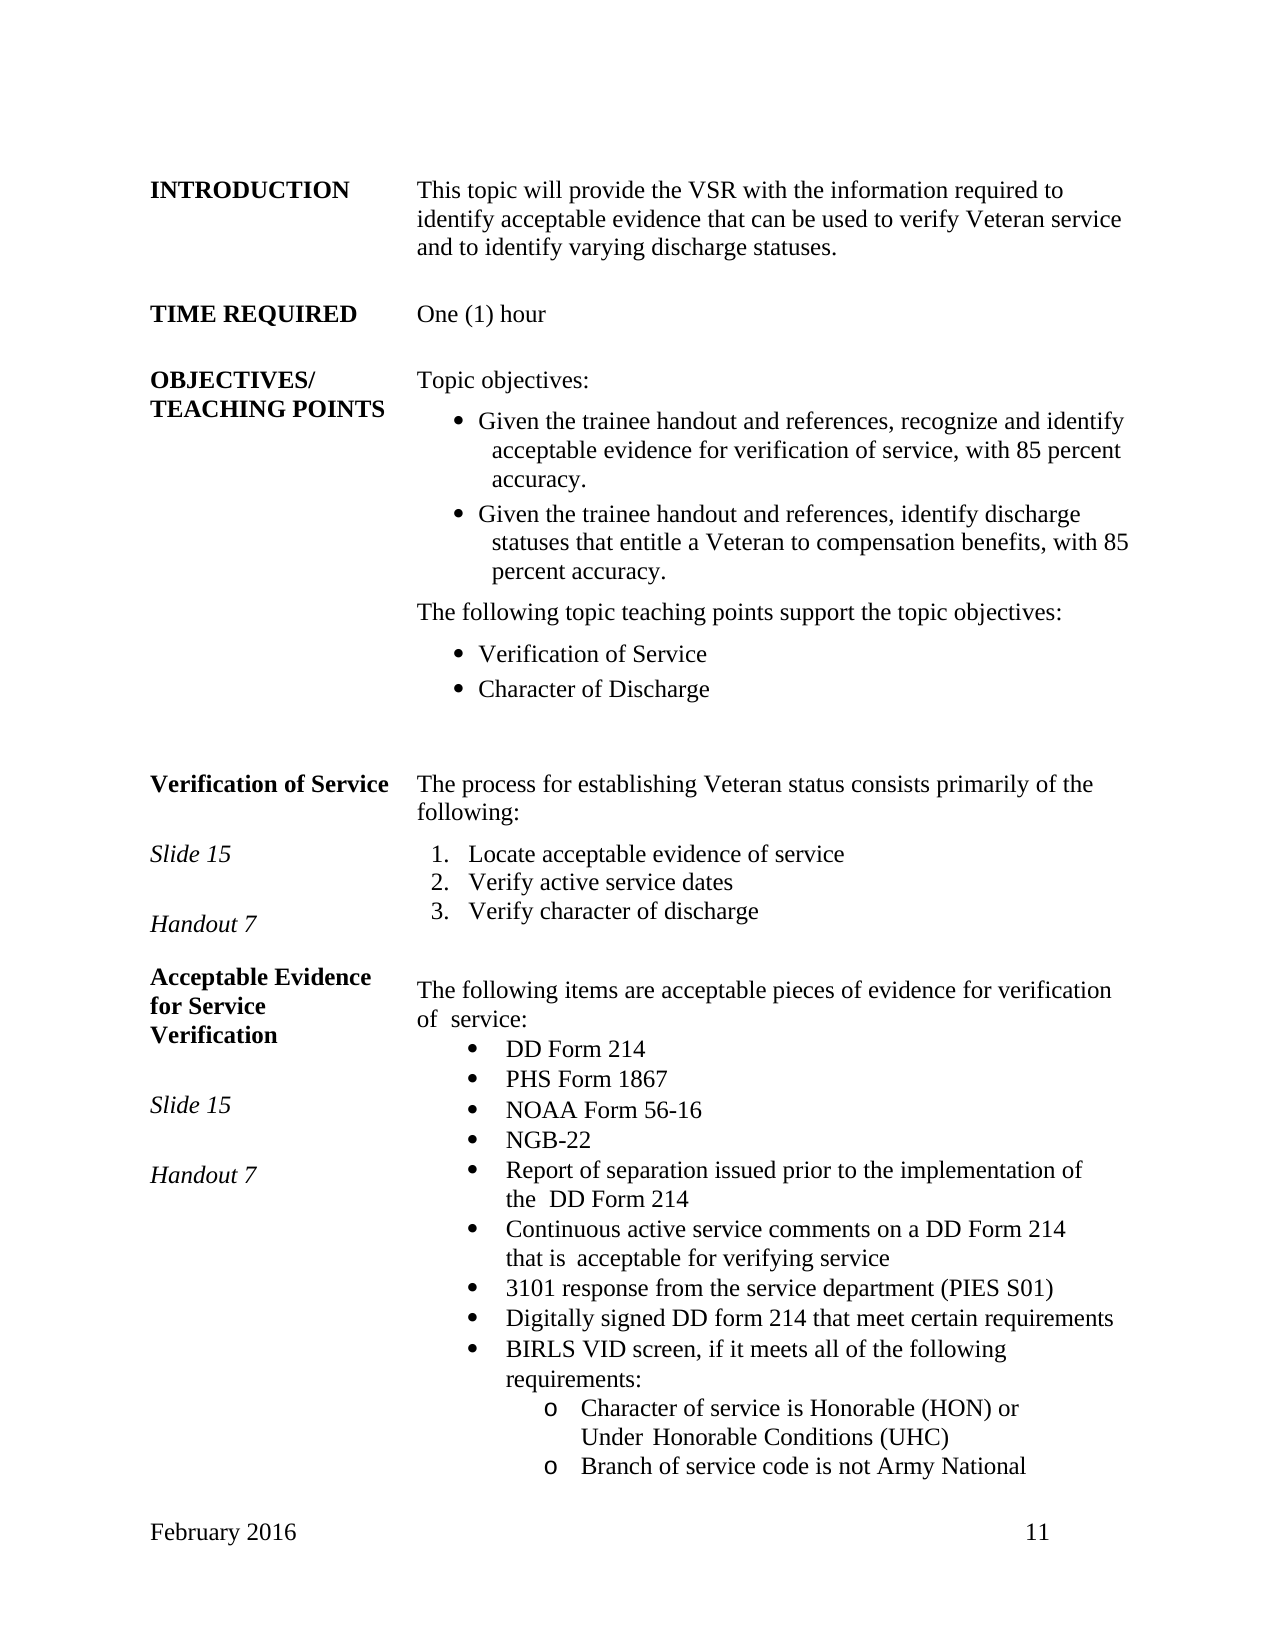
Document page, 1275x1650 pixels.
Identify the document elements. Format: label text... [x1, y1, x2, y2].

table_cell The process for establishing Veteran status consists primarily of the following: Locate acceptable evidence of service Verify active service dates Verify character of discharge [405, 744, 1156, 950]
table_cell OBJECTIVES/ Teaching Points [138, 340, 404, 744]
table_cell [405, 950, 1156, 1480]
table_cell Introduction [138, 150, 404, 274]
table_cell Topic objectives: Given the trainee handout and references, recognize and identify acceptable evidence for verification of service, with 85 percent accuracy. Given the trainee handout and references, identify discharge statuses that entitle a Veteran to compensation benefits, with 85 percent accuracy. The following topic teaching points support the topic objectives: Verification of Service Character of Discharge [405, 340, 1156, 744]
table_cell Time Required [138, 274, 404, 340]
table_cell One (1) hour [405, 274, 1156, 340]
table_cell This topic will provide the VSR with the information required to identify acceptable evidence that can be used to verify Veteran service and to identify varying discharge statuses. [405, 150, 1156, 274]
table_cell Verification of Service Slide 15 Handout 7 [138, 744, 404, 950]
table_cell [138, 950, 404, 1480]
